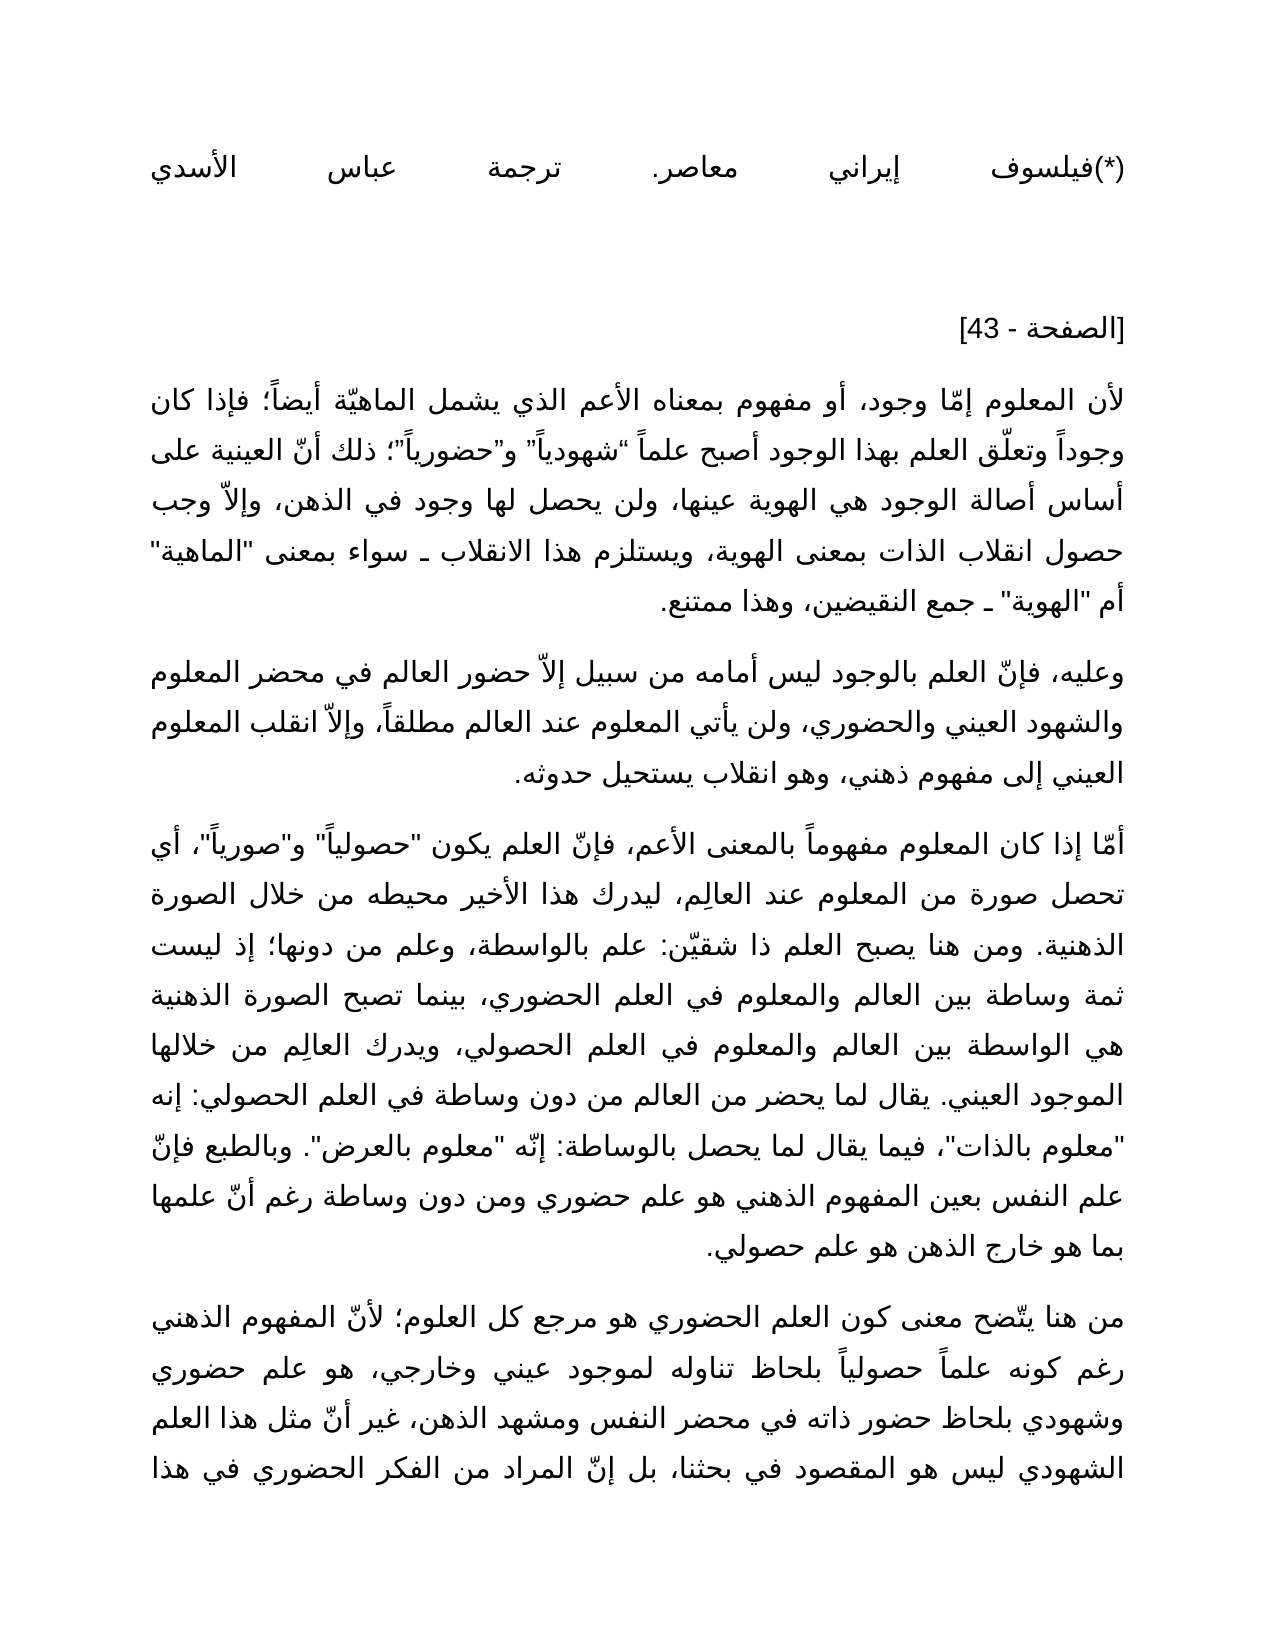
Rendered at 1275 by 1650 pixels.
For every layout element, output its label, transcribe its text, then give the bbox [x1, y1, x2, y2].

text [150, 1301, 1125, 1485]
text (*)فيلسوف إيراني معاصر. ترجمة عباس الأسدي [150, 150, 1125, 226]
text وعليه، فإنّ العلم بالوجود ليس أمامه من سبيل إلاّ حضور العالم في محضر المعلوم والشهود العيني والحضوري، ولن يأتي المعلوم عند العالم مطلقاً، وإلاّ انقلب المعلوم العيني إلى مفهوم ذهني، وهو انقلاب يستحيل حدوثه. [150, 655, 1125, 789]
text أمّا إذا كان المعلوم مفهوماً بالمعنى الأعم، فإنّ العلم يكون "حصولياً" و"صورياً"، أي تحصل صورة من المعلوم عند العالِم، ليدرك هذا الأخير محيطه من خلال الصورة الذهنية. ومن هنا يصبح العلم ذا شقيّن: علم بالواسطة، وعلم من دونها؛ إذ ليست ثمة وساطة بين العالم والمعلوم في العلم الحضوري، بينما تصبح الصورة الذهنية هي الواسطة بين العالم والمعلوم في العلم الحصولي، ويدرك العالِم من خلالها الموجود العيني. يقال لما يحضر من العالم من دون وساطة في العلم الحصولي: إنه "معلوم بالذات"، فيما يقال لما يحصل بالوساطة: إنّه "معلوم بالعرض". وبالطبع فإنّ علم النفس بعين المفهوم الذهني هو علم حضوري ومن دون وساطة رغم أنّ علمها بما هو خارج الذهن هو علم حصولي. [150, 827, 1125, 1263]
text [الصفحة - 43] [150, 312, 1125, 345]
text لأن المعلوم إمّا وجود، أو مفهوم بمعناه الأعم الذي يشمل الماهيّة أيضاً؛ فإذا كان وجوداً وتعلّق العلم بهذا الوجود أصبح علماً “شهودياً” و”حضورياً”؛ ذلك أنّ العينية على أساس أصالة الوجود هي الهوية عينها، ولن يحصل لها وجود في الذهن، وإلاّ وجب حصول انقلاب الذات بمعنى الهوية، ويستلزم هذا الانقلاب ـ سواء بمعنى "الماهية" أم "الهوية" ـ جمع النقيضين، وهذا ممتنع. [150, 383, 1125, 617]
